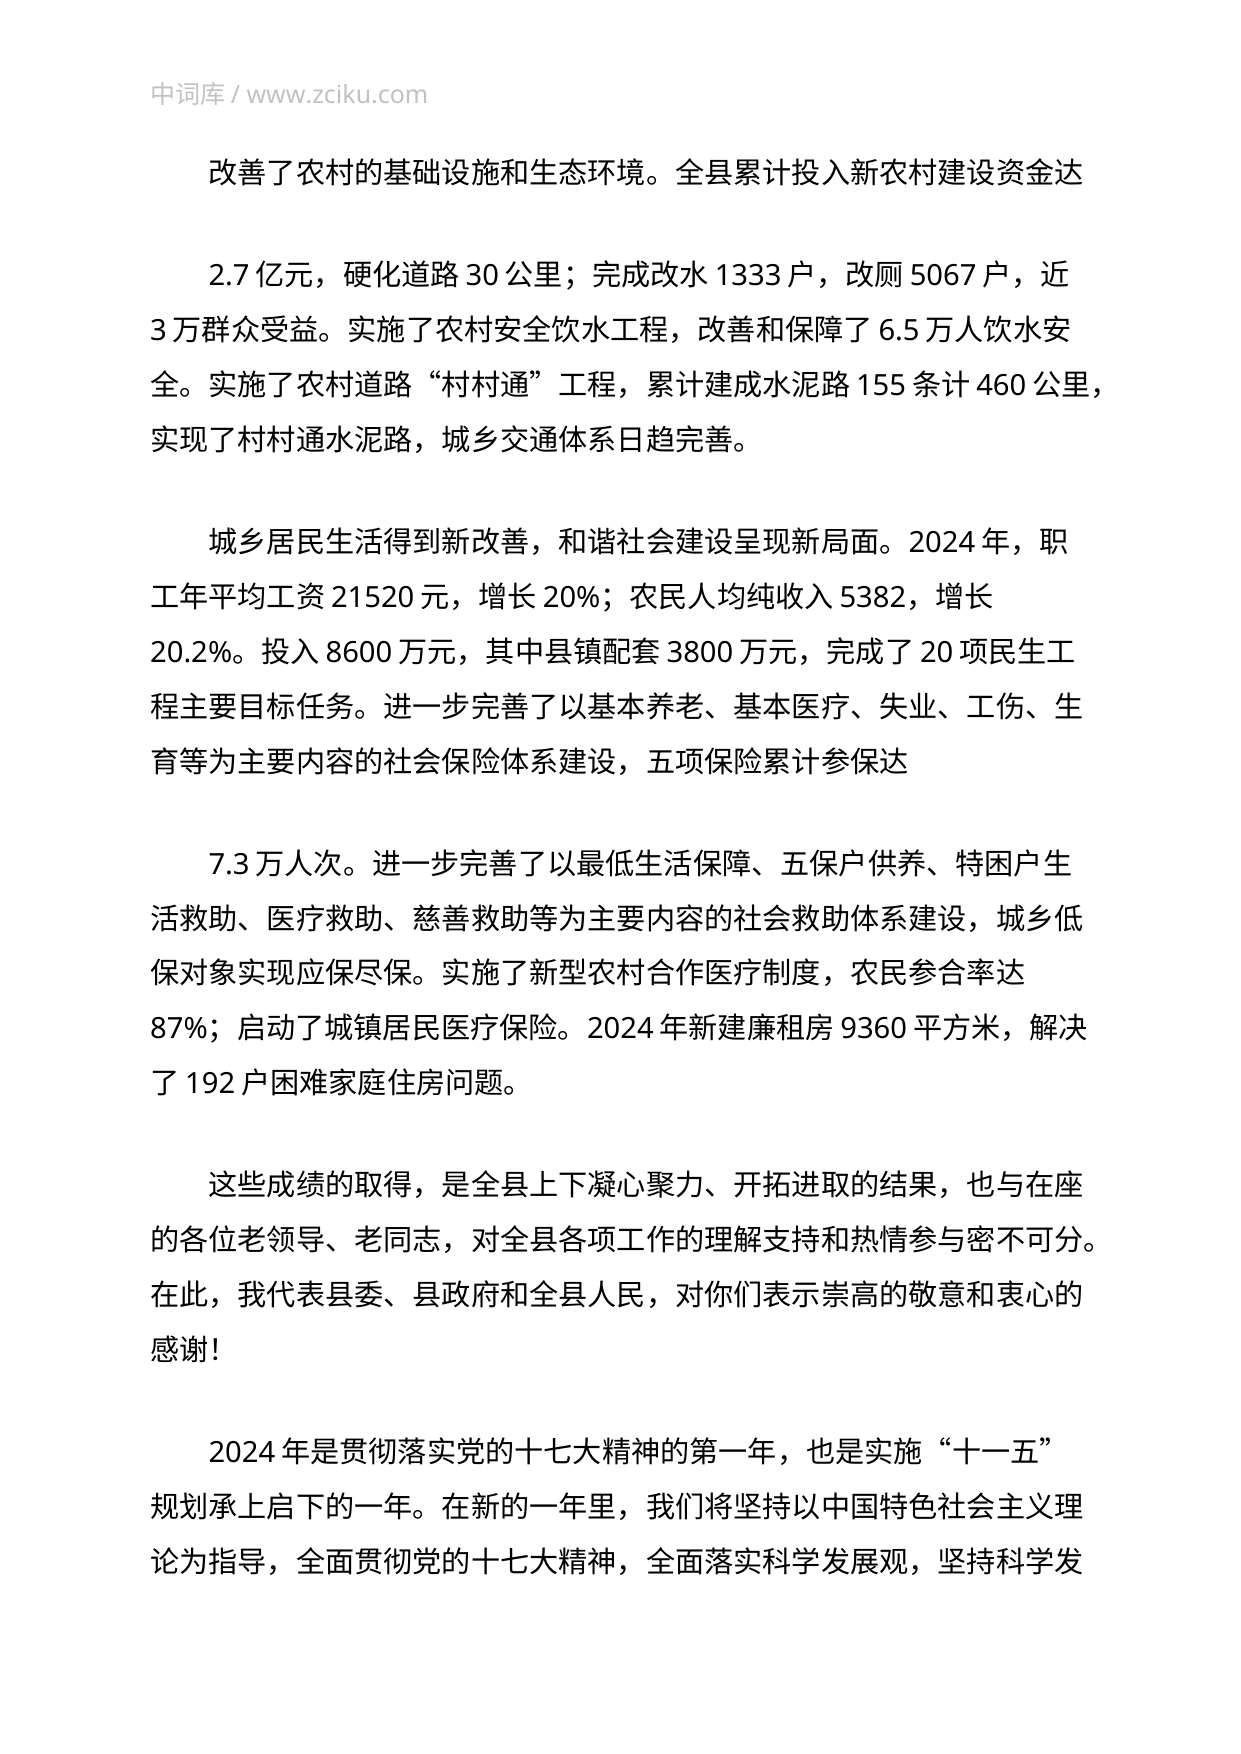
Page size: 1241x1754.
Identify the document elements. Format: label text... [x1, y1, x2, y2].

text 2.7亿元，硬化道路30公里；完成改水1333户，改厕5067户，近3万群众受益。实施了农村安全饮水工程，改善和保障了6.5万人饮水安全。实施了农村道路“村村通”工程，累计建成水泥路155条计460公里，实现了村村通水泥路，城乡交通体系日趋完善。 [150, 252, 1090, 459]
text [150, 1428, 1090, 1581]
text 城乡居民生活得到新改善，和谐社会建设呈现新局面。2024年，职工年平均工资21520元，增长20%；农民人均纯收入5382，增长20.2%。投入8600万元，其中县镇配套3800万元，完成了20项民生工程主要目标任务。进一步完善了以基本养老、基本医疗、失业、工伤、生育等为主要内容的社会保险体系建设，五项保险累计参保达 [150, 518, 1090, 781]
text 改善了农村的基础设施和生态环境。全县累计投入新农村建设资金达 [150, 150, 1090, 192]
text 这些成绩的取得，是全县上下凝心聚力、开拓进取的结果，也与在座的各位老领导、老同志，对全县各项工作的理解支持和热情参与密不可分。在此，我代表县委、县政府和全县人民，对你们表示崇高的敬意和衷心的感谢！ [150, 1162, 1090, 1369]
text 7.3万人次。进一步完善了以最低生活保障、五保户供养、特困户生活救助、医疗救助、慈善救助等为主要内容的社会救助体系建设，城乡低保对象实现应保尽保。实施了新型农村合作医疗制度，农民参合率达87%；启动了城镇居民医疗保险。2024年新建廉租房9360平方米，解决了192户困难家庭住房问题。 [150, 840, 1090, 1102]
